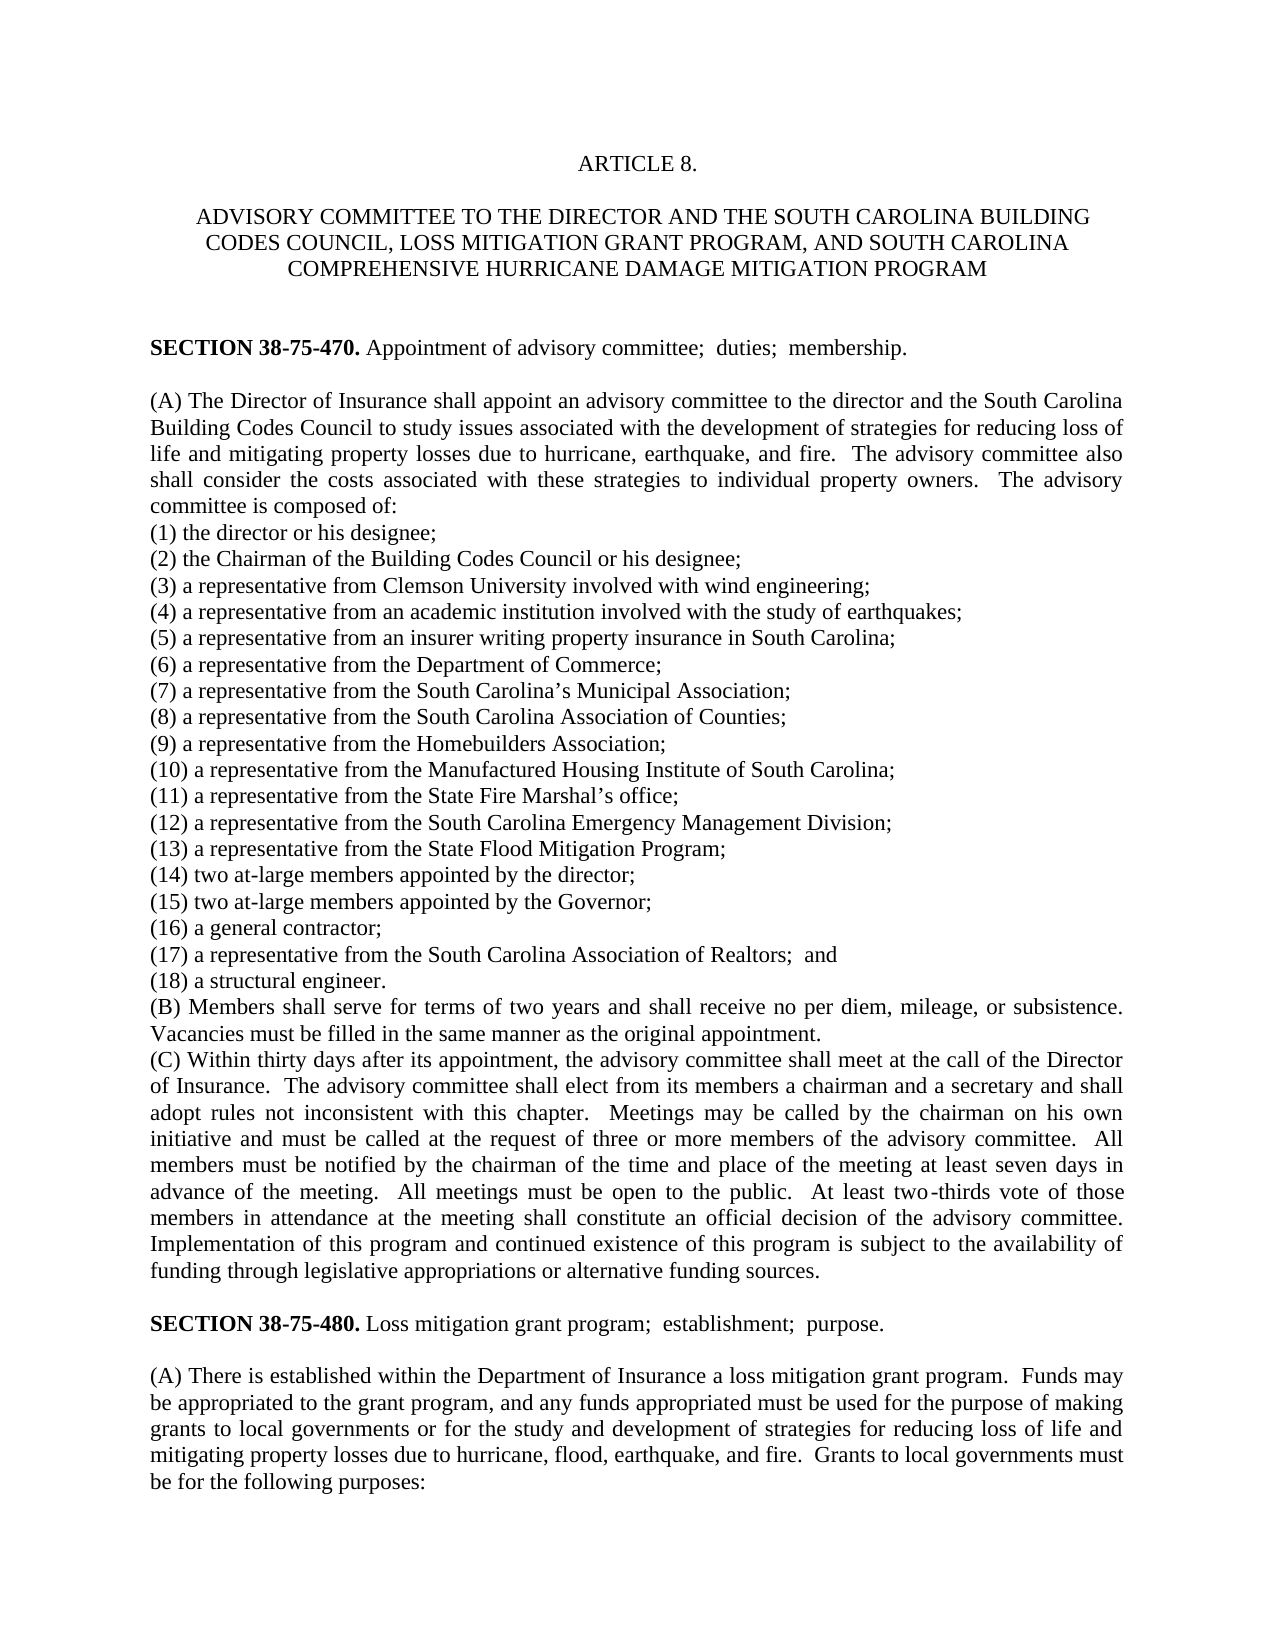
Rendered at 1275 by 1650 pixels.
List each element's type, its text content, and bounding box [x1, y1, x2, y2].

text (3) a representative from Clemson University involved with wind engineering; [150, 572, 1125, 598]
text (2) the Chairman of the Building Codes Council or his designee; [150, 545, 1125, 572]
text (4) a representative from an academic institution involved with the study of earthquakes; [150, 598, 1125, 624]
text SECTION 38-75-470. Appointment of advisory committee; duties; membership. [150, 334, 1125, 361]
text (A) The Director of Insurance shall appoint an advisory committee to the director and the South Carolina Building Codes Council to study issues associated with the development of strategies for reducing loss of life and mitigating property losses due to hurricane, earthquake, and fire. The advisory committee also shall consider the costs associated with these strategies to individual property owners. The advisory committee is composed of: [150, 387, 1125, 519]
text (9) a representative from the Homebuilders Association; [150, 730, 1125, 756]
text (A) There is established within the Department of Insurance a loss mitigation grant program. Funds may be appropriated to the grant program, and any funds appropriated must be used for the purpose of making grants to local governments or for the study and development of strategies for reducing loss of life and mitigating property losses due to hurricane, flood, earthquake, and fire. Grants to local governments must be for the following purposes: [150, 1362, 1125, 1494]
text (14) two at-large members appointed by the director; [150, 862, 1125, 888]
text ARTICLE 8. [150, 150, 1125, 176]
text (18) a structural engineer. [150, 967, 1125, 993]
text ADVISORY COMMITTEE TO THE DIRECTOR AND THE SOUTH CAROLINA BUILDING CODES COUNCIL, LOSS MITIGATION GRANT PROGRAM, AND SOUTH CAROLINA COMPREHENSIVE HURRICANE DAMAGE MITIGATION PROGRAM [150, 203, 1125, 282]
text (1) the director or his designee; [150, 519, 1125, 545]
text (17) a representative from the South Carolina Association of Realtors; and [150, 941, 1125, 967]
text (C) Within thirty days after its appointment, the advisory committee shall meet at the call of the Director of Insurance. The advisory committee shall elect from its members a chairman and a secretary and shall adopt rules not inconsistent with this chapter. Meetings may be called by the chairman on his own initiative and must be called at the request of three or more members of the advisory committee. All members must be notified by the chairman of the time and place of the meeting at least seven days in advance of the meeting. All meetings must be open to the public. At least two-thirds vote of those members in attendance at the meeting shall constitute an official decision of the advisory committee. Implementation of this program and continued existence of this program is subject to the availability of funding through legislative appropriations or alternative funding sources. [150, 1046, 1125, 1283]
text (11) a representative from the State Fire Marshal’s office; [150, 782, 1125, 809]
text (8) a representative from the South Carolina Association of Counties; [150, 703, 1125, 730]
text (10) a representative from the Manufactured Housing Institute of South Carolina; [150, 756, 1125, 782]
text (12) a representative from the South Carolina Emergency Management Division; [150, 809, 1125, 835]
text (B) Members shall serve for terms of two years and shall receive no per diem, mileage, or subsistence. Vacancies must be filled in the same manner as the original appointment. [150, 993, 1125, 1046]
text (5) a representative from an insurer writing property insurance in South Carolina; [150, 624, 1125, 651]
text SECTION 38-75-480. Loss mitigation grant program; establishment; purpose. [150, 1309, 1125, 1336]
text (16) a general contractor; [150, 914, 1125, 941]
text (7) a representative from the South Carolina’s Municipal Association; [150, 677, 1125, 703]
text (13) a representative from the State Flood Mitigation Program; [150, 835, 1125, 862]
text (15) two at-large members appointed by the Governor; [150, 888, 1125, 914]
text (6) a representative from the Department of Commerce; [150, 651, 1125, 677]
